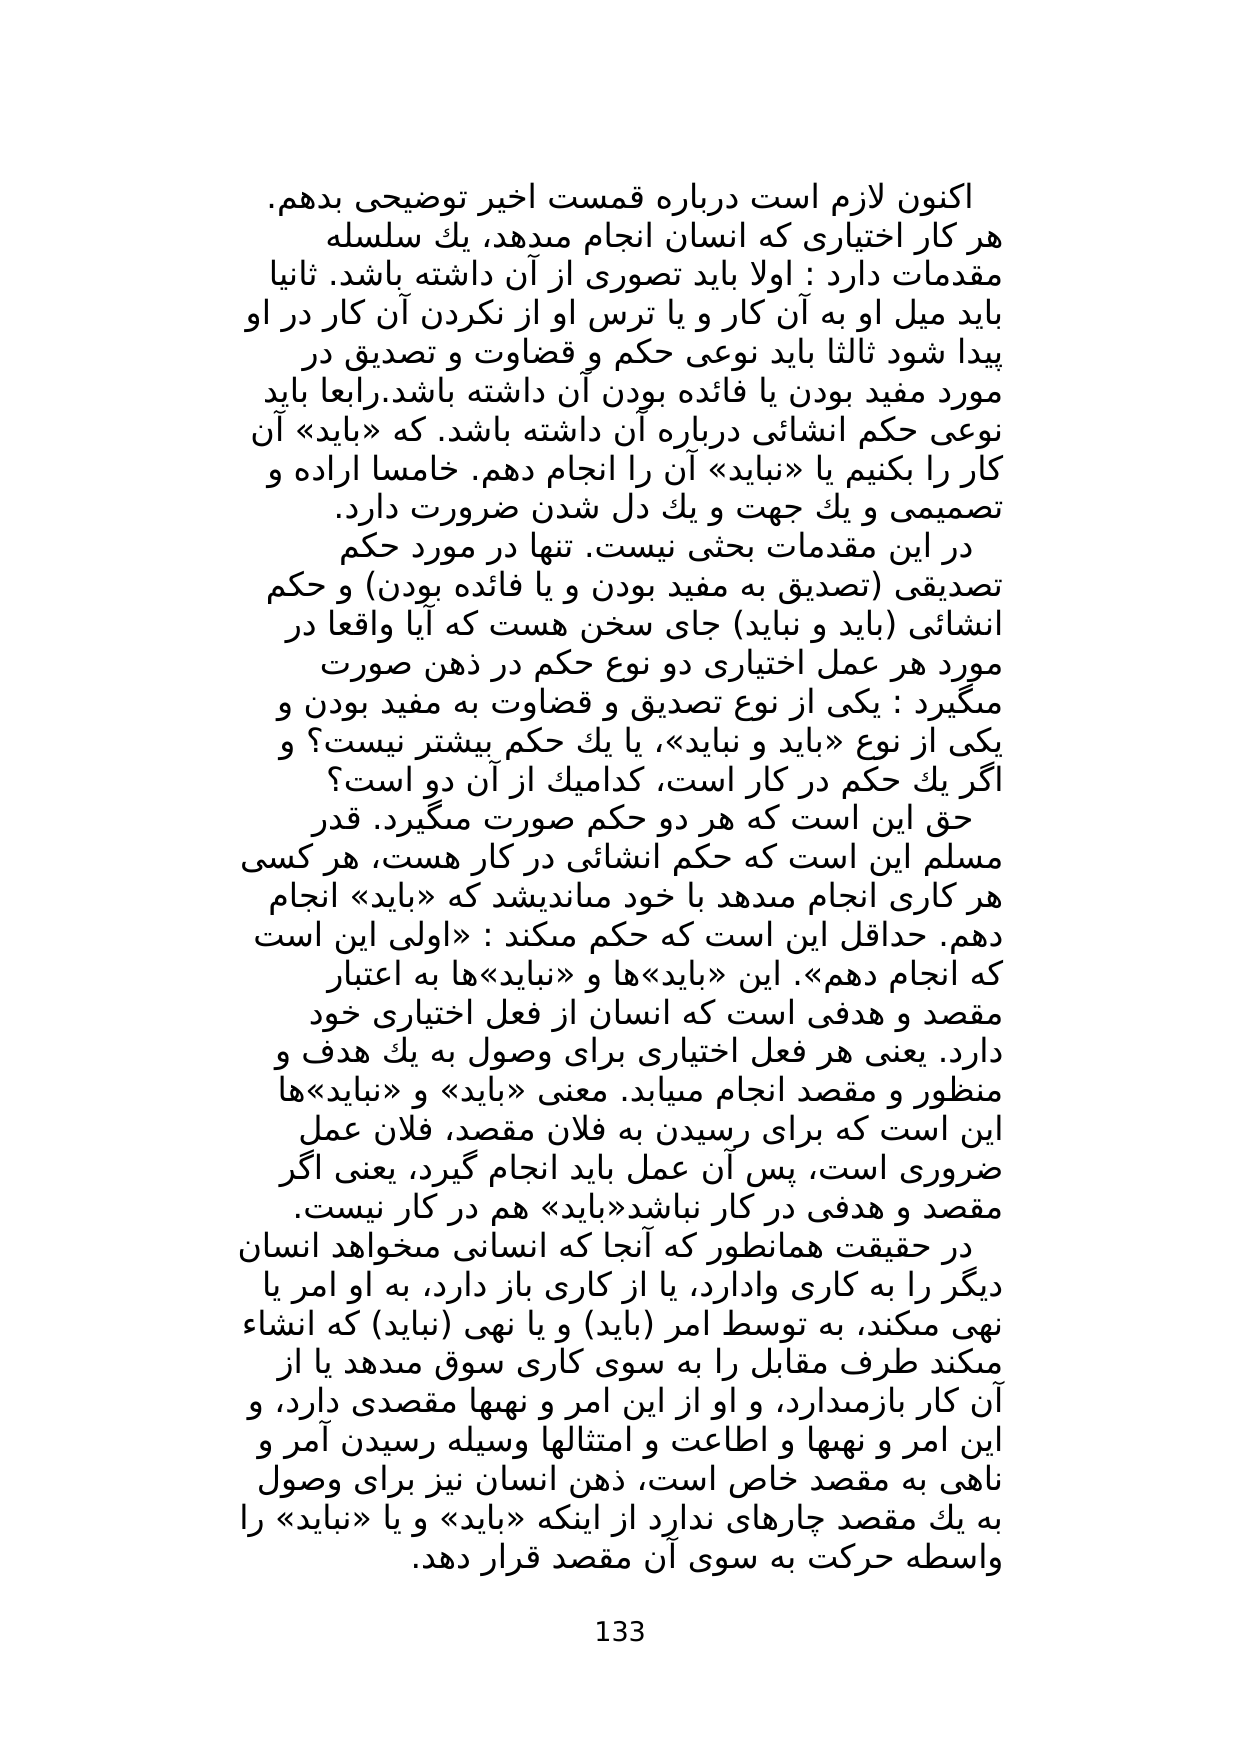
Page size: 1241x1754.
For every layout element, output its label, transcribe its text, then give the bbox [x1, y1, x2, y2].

text در اين مقدمات بحثى نيست. تنها در مورد حكم تصديقى (تصديق به مفيد بودن و يا فائده بودن) و حكم انشائى (بايد و نبايد) جاى سخن هست كه آيا واقعا در مورد هر عمل اختيارى دو نوع حكم در ذهن صورت مى‏گيرد : يكى از نوع تصديق و قضاوت به مفيد بودن و يكى از نوع «بايد و نبايد»، يا يك حكم بيشتر نيست؟ و اگر يك حكم در كار است، كداميك از آن دو است؟ [236, 527, 1004, 799]
text در حقيقت همانطور كه آنجا كه انسانى مى‏خواهد انسان ديگر را به كارى وادارد، يا از كارى باز دارد، به او امر يا نهى مى‏كند، به توسط امر (بايد) و يا نهى (نبايد) كه انشاء مى‏كند طرف مقابل را به سوى كارى سوق مى‏دهد يا از آن كار بازمى‏دارد، و او از اين امر و نهى‏ها مقصدى دارد، و اين امر و نهى‏ها و اطاعت و امتثال‏ها وسيله رسيدن آمر و ناهى به مقصد خاص است، ذهن انسان نيز براى وصول به يك مقصد چاره‏اى ندارد از اينكه «بايد» و يا «نبايد» را واسطه حركت به سوى آن مقصد قرار دهد. [236, 1226, 1004, 1576]
text حق اين است كه هر دو حكم صورت مى‏گيرد. قدر مسلم اين است كه حكم انشائى در كار هست، هر كسى هر كارى انجام مى‏دهد با خود مى‏انديشد كه «بايد» انجام دهم. حداقل اين است كه حكم مى‏كند : «اولى اين است كه انجام دهم‏». اين «بايد»ها و «نبايد»ها به اعتبار مقصد و هدفى است كه انسان از فعل اختيارى خود دارد. يعنى هر فعل اختيارى براى وصول به يك هدف و منظور و مقصد انجام مى‏يابد. معنى «بايد» و «نبايد»ها اين است كه براى رسيدن به فلان مقصد، فلان عمل ضرورى است، پس آن عمل بايد انجام گيرد، يعنى اگر مقصد و هدفى در كار نباشد«بايد» هم در كار نيست. [236, 799, 1004, 1226]
text اكنون لازم است درباره قمست اخير توضيحى بدهم. هر كار اختيارى كه انسان انجام مى‏دهد، يك سلسله مقدمات دارد : اولا بايد تصورى از آن داشته باشد. ثانيا بايد ميل او به آن كار و يا ترس او از نكردن آن كار در او پيدا شود ثالثا بايد نوعى حكم و قضاوت و تصديق در مورد مفيد بودن يا فائده بودن آن داشته باشد.رابعا بايد نوعى حكم انشائى درباره آن داشته باشد. كه «بايد» آن كار را بكنيم يا «نبايد» آن را انجام دهم. خامسا اراده و تصميمى و يك جهت و يك دل شدن ضرورت دارد. [236, 177, 1004, 527]
